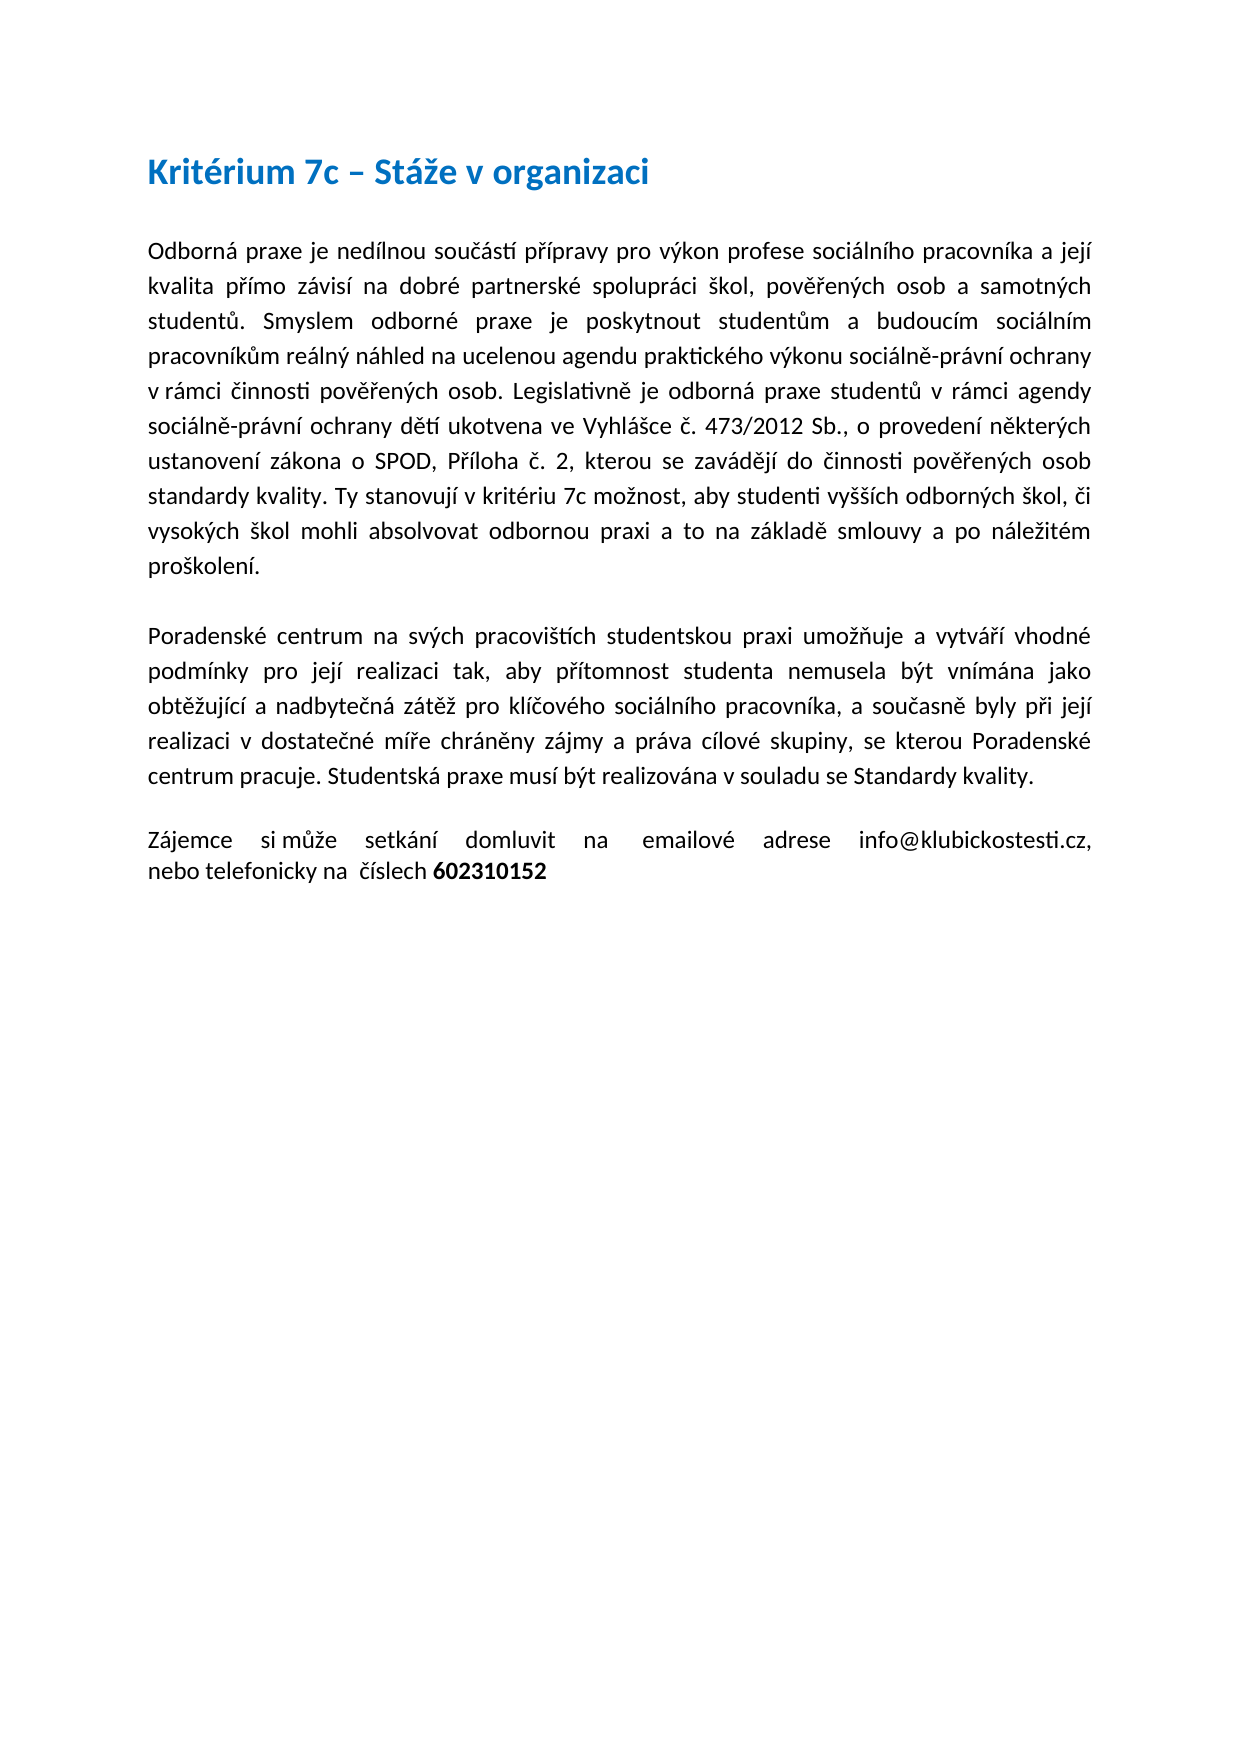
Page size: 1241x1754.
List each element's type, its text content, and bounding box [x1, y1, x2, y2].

text Odborná praxe je nedílnou součástí přípravy pro výkon profese sociálního pracovníka a její kvalita přímo závisí na dobré partnerské spolupráci škol, pověřených osob a samotných studentů. Smyslem odborné praxe je poskytnout studentům a budoucím sociálním pracovníkům reálný náhled na ucelenou agendu praktického výkonu sociálně-právní ochrany v rámci činnosti pověřených osob. Legislativně je odborná praxe studentů v rámci agendy sociálně-právní ochrany dětí ukotvena ve Vyhlášce č. 473/2012 Sb., o provedení některých ustanovení zákona o SPOD, Příloha č. 2, kterou se zavádějí do činnosti pověřených osob standardy kvality. Ty stanovují v kritériu 7c možnost, aby studenti vyšších odborných škol, či vysokých škol mohli absolvovat odbornou praxi a to na základě smlouvy a po náležitém proškolení. [148, 235, 1093, 581]
text Kritérium 7c – Stáže v organizaci [148, 148, 1093, 193]
text Zájemce si může setkání domluvit na emailové adrese info@klubickostesti.cz, nebo telefonicky na číslech 602310152 [148, 824, 1093, 886]
text Poradenské centrum na svých pracovištích studentskou praxi umožňuje a vytváří vhodné podmínky pro její realizaci tak, aby přítomnost studenta nemusela být vnímána jako obtěžující a nadbytečná zátěž pro klíčového sociálního pracovníka, a současně byly při její realizaci v dostatečné míře chráněny zájmy a práva cílové skupiny, se kterou Poradenské centrum pracuje. Studentská praxe musí být realizována v souladu se Standardy kvality. [148, 620, 1093, 791]
